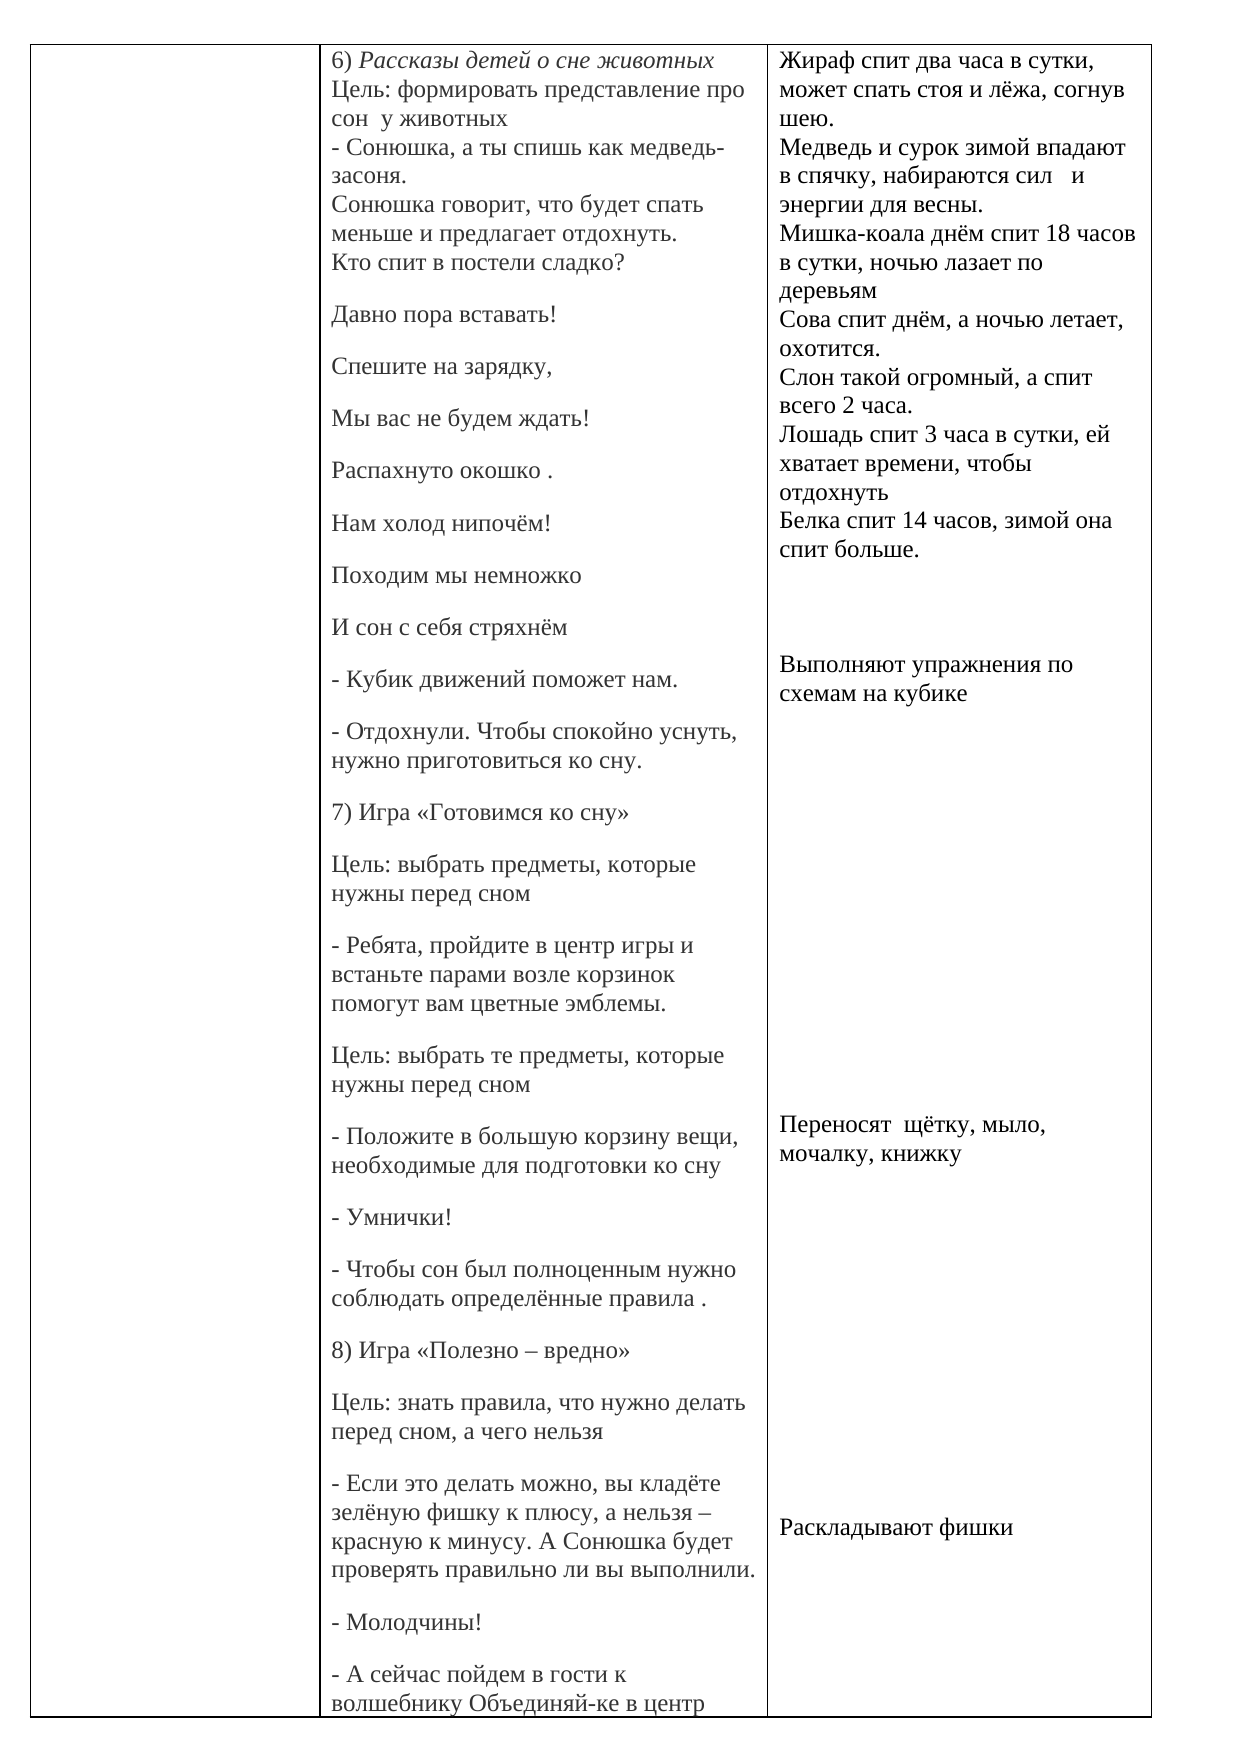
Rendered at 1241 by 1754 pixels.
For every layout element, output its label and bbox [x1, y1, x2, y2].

table_cell [31, 45, 319, 1716]
table_cell [768, 45, 1151, 1716]
table_cell [321, 45, 767, 1716]
